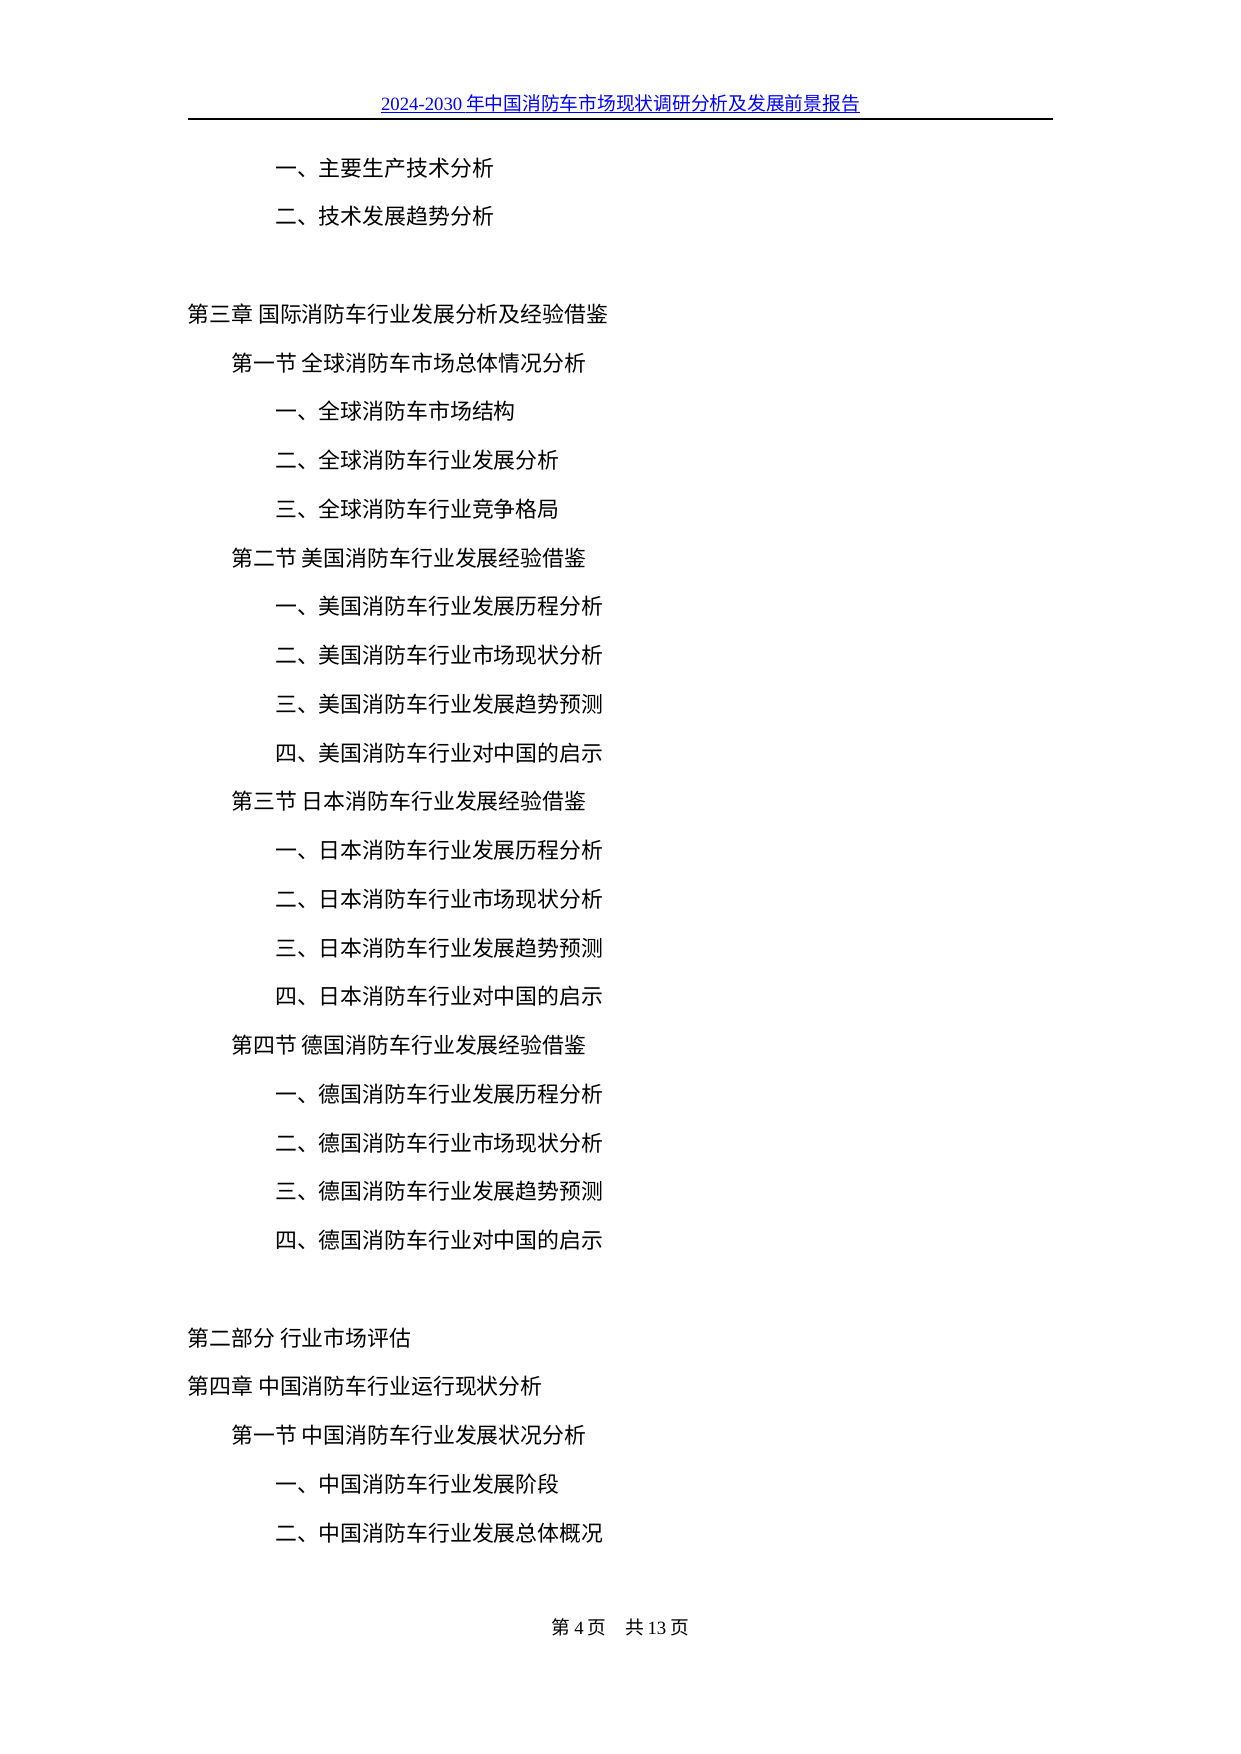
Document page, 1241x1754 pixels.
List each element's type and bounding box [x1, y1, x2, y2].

text [187, 150, 1053, 1548]
